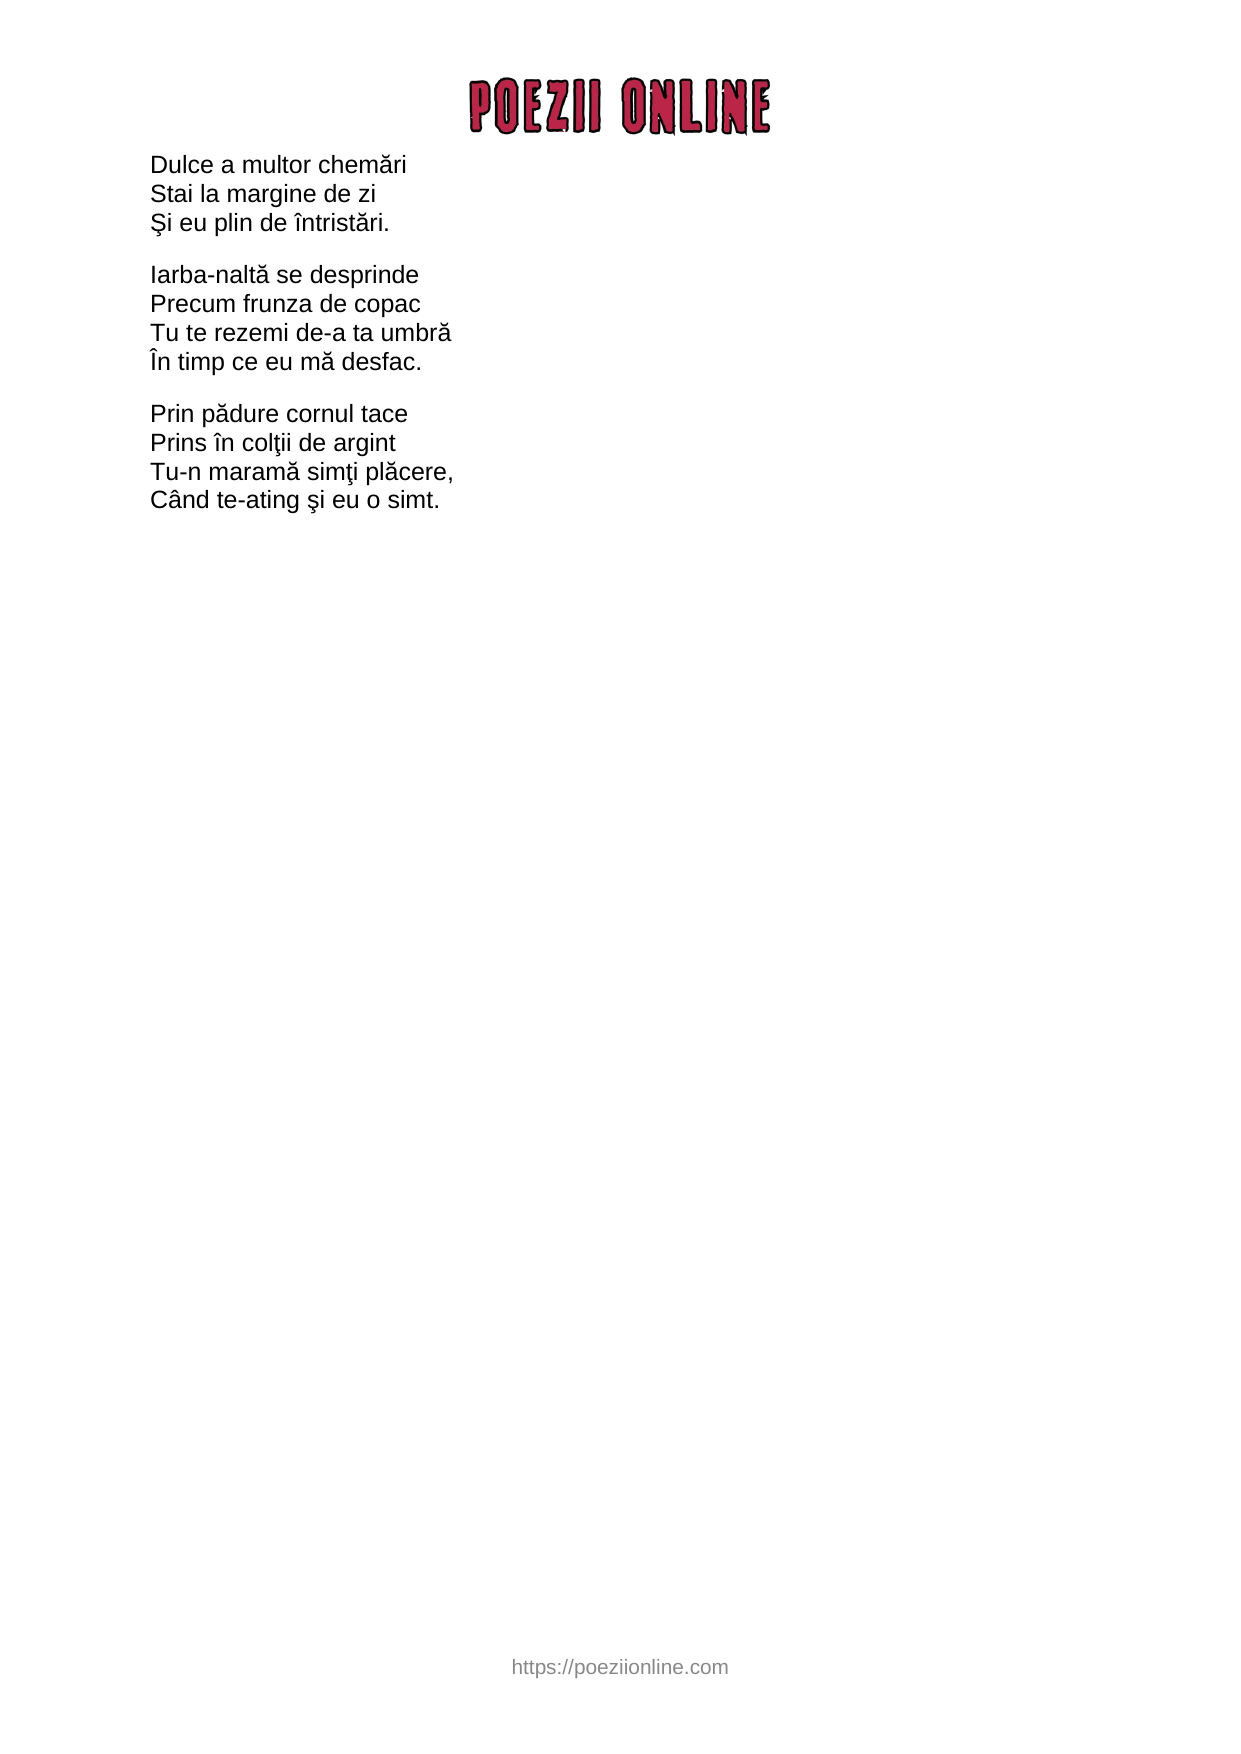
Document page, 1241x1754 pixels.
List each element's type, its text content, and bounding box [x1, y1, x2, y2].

text Tu te rezemi de-a ta umbră [150, 318, 1090, 346]
text Iarba-naltă se desprinde [150, 260, 1090, 289]
text Precum frunza de copac [150, 289, 1090, 318]
text În timp ce eu mă desfac. [150, 346, 1090, 375]
text Când te-ating şi eu o simt. [150, 485, 1090, 514]
picture [463, 74, 777, 138]
text Dulce a multor chemări [150, 150, 1090, 179]
text Şi eu plin de întristări. [150, 207, 1090, 236]
text Stai la margine de zi [150, 179, 1090, 207]
text Prins în colţii de argint [150, 428, 1090, 457]
text Prin pădure cornul tace [150, 399, 1090, 428]
text Tu-n maramă simţi plăcere, [150, 457, 1090, 485]
